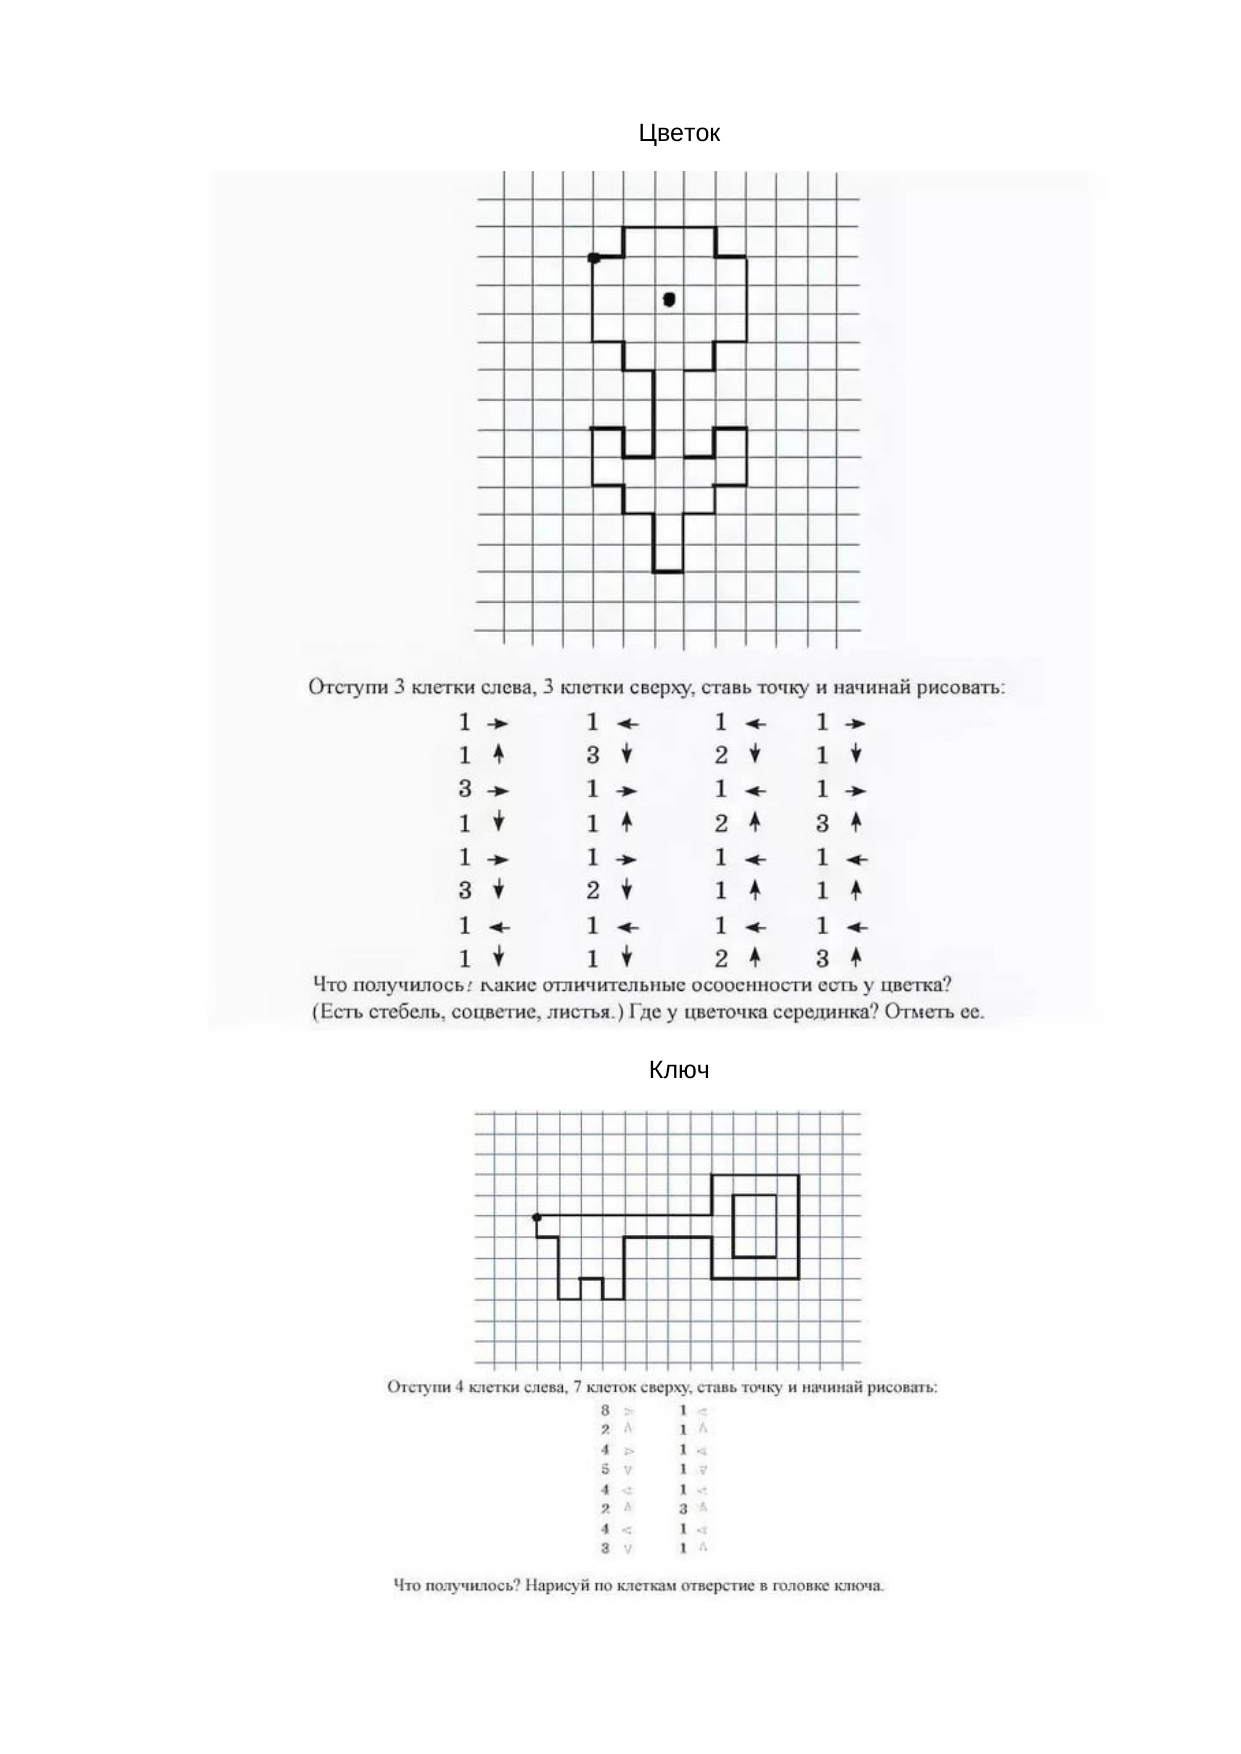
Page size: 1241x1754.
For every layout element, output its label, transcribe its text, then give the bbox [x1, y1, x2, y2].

text Цветок [207, 118, 1152, 147]
picture [323, 1109, 1036, 1607]
text Ключ [207, 1055, 1152, 1084]
picture [206, 171, 1108, 1031]
